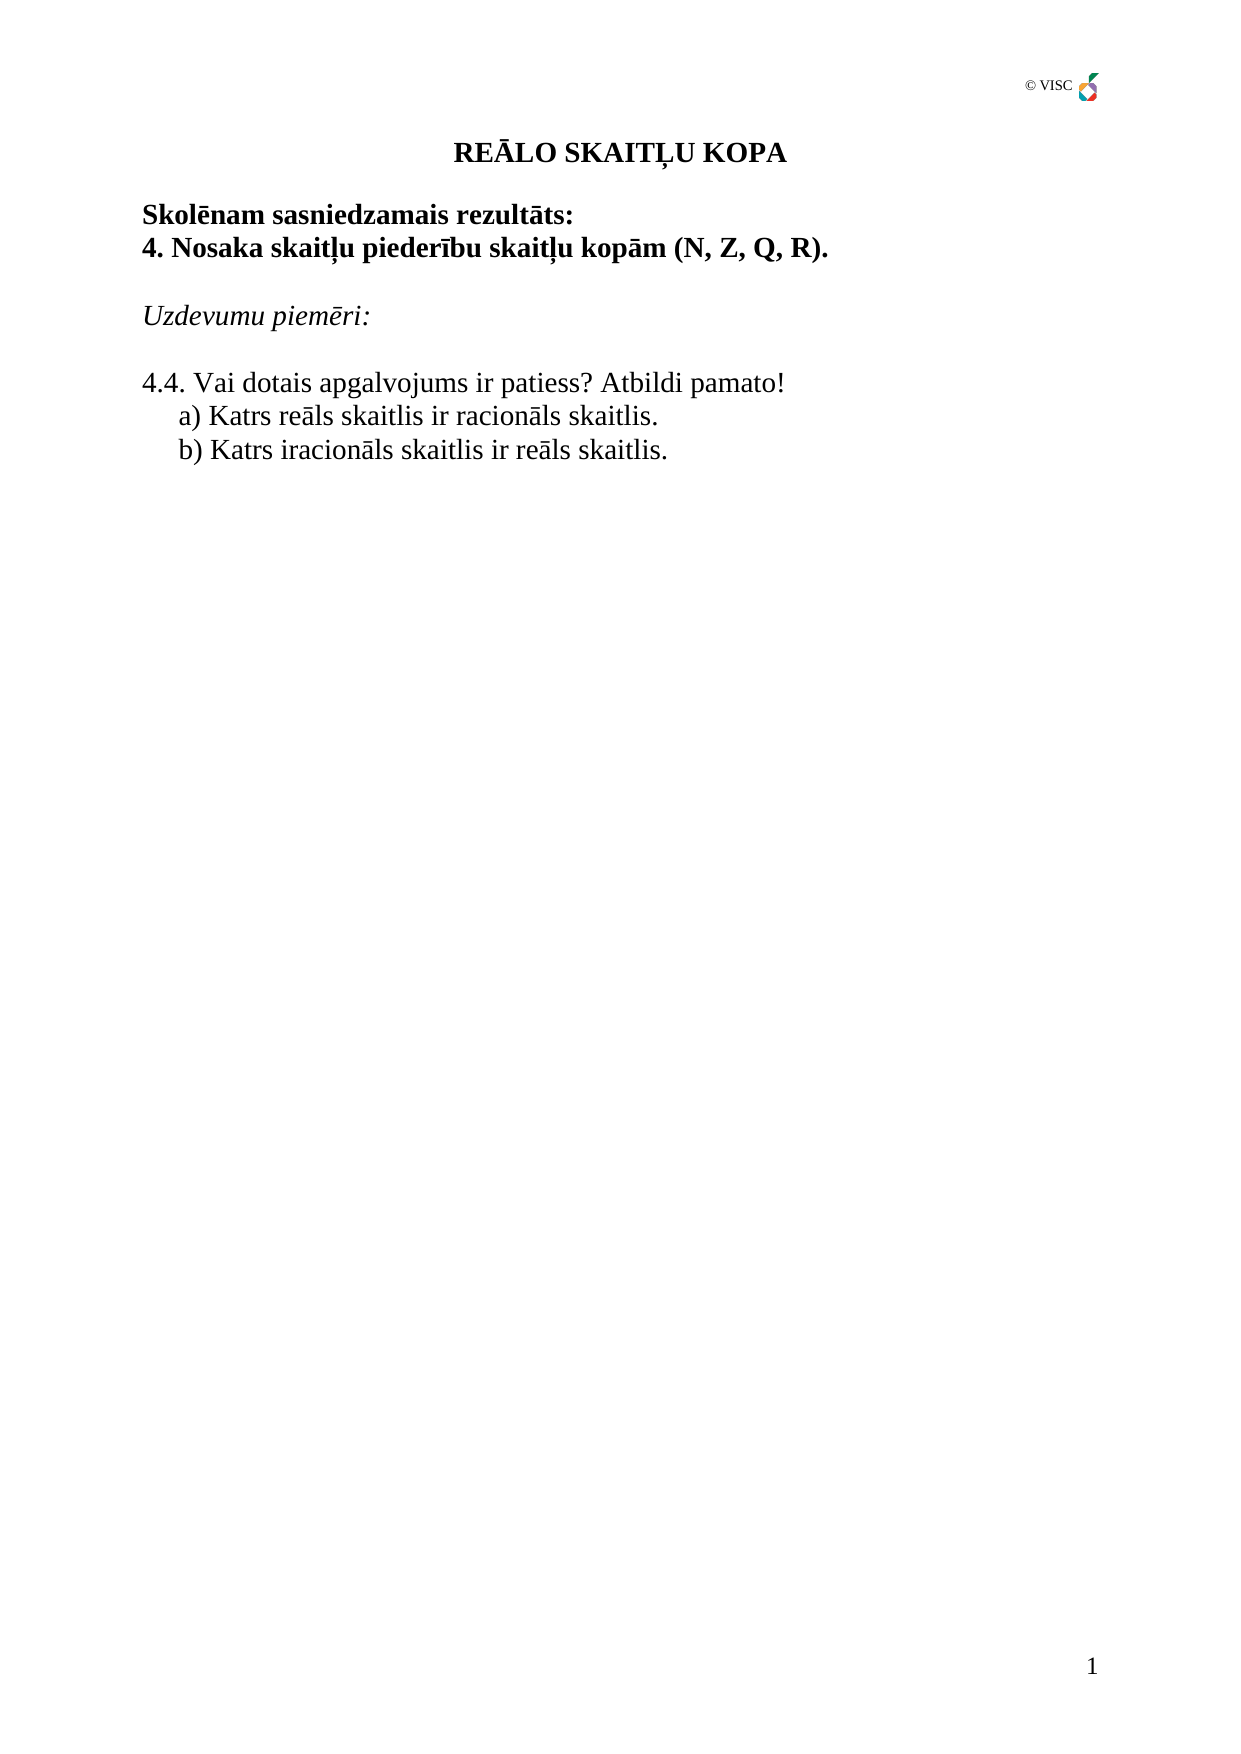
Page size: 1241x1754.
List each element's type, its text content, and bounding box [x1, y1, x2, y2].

text a) Katrs reāls skaitlis ir racionāls skaitlis. [142, 398, 1098, 432]
text b) Katrs iracionāls skaitlis ir reāls skaitlis. [142, 432, 1098, 465]
text 4.4. Vai dotais apgalvojums ir patiess? Atbildi pamato! [142, 365, 1098, 398]
text 4. Nosaka skaitļu piederību skaitļu kopām (N, Z, Q, R). [142, 231, 1098, 264]
text Uzdevumu piemēri: [142, 298, 1098, 331]
picture [1079, 73, 1099, 101]
text Skolēnam sasniedzamais rezultāts: [142, 197, 1098, 231]
text REĀLO SKAITĻU KOPA [142, 135, 1098, 168]
